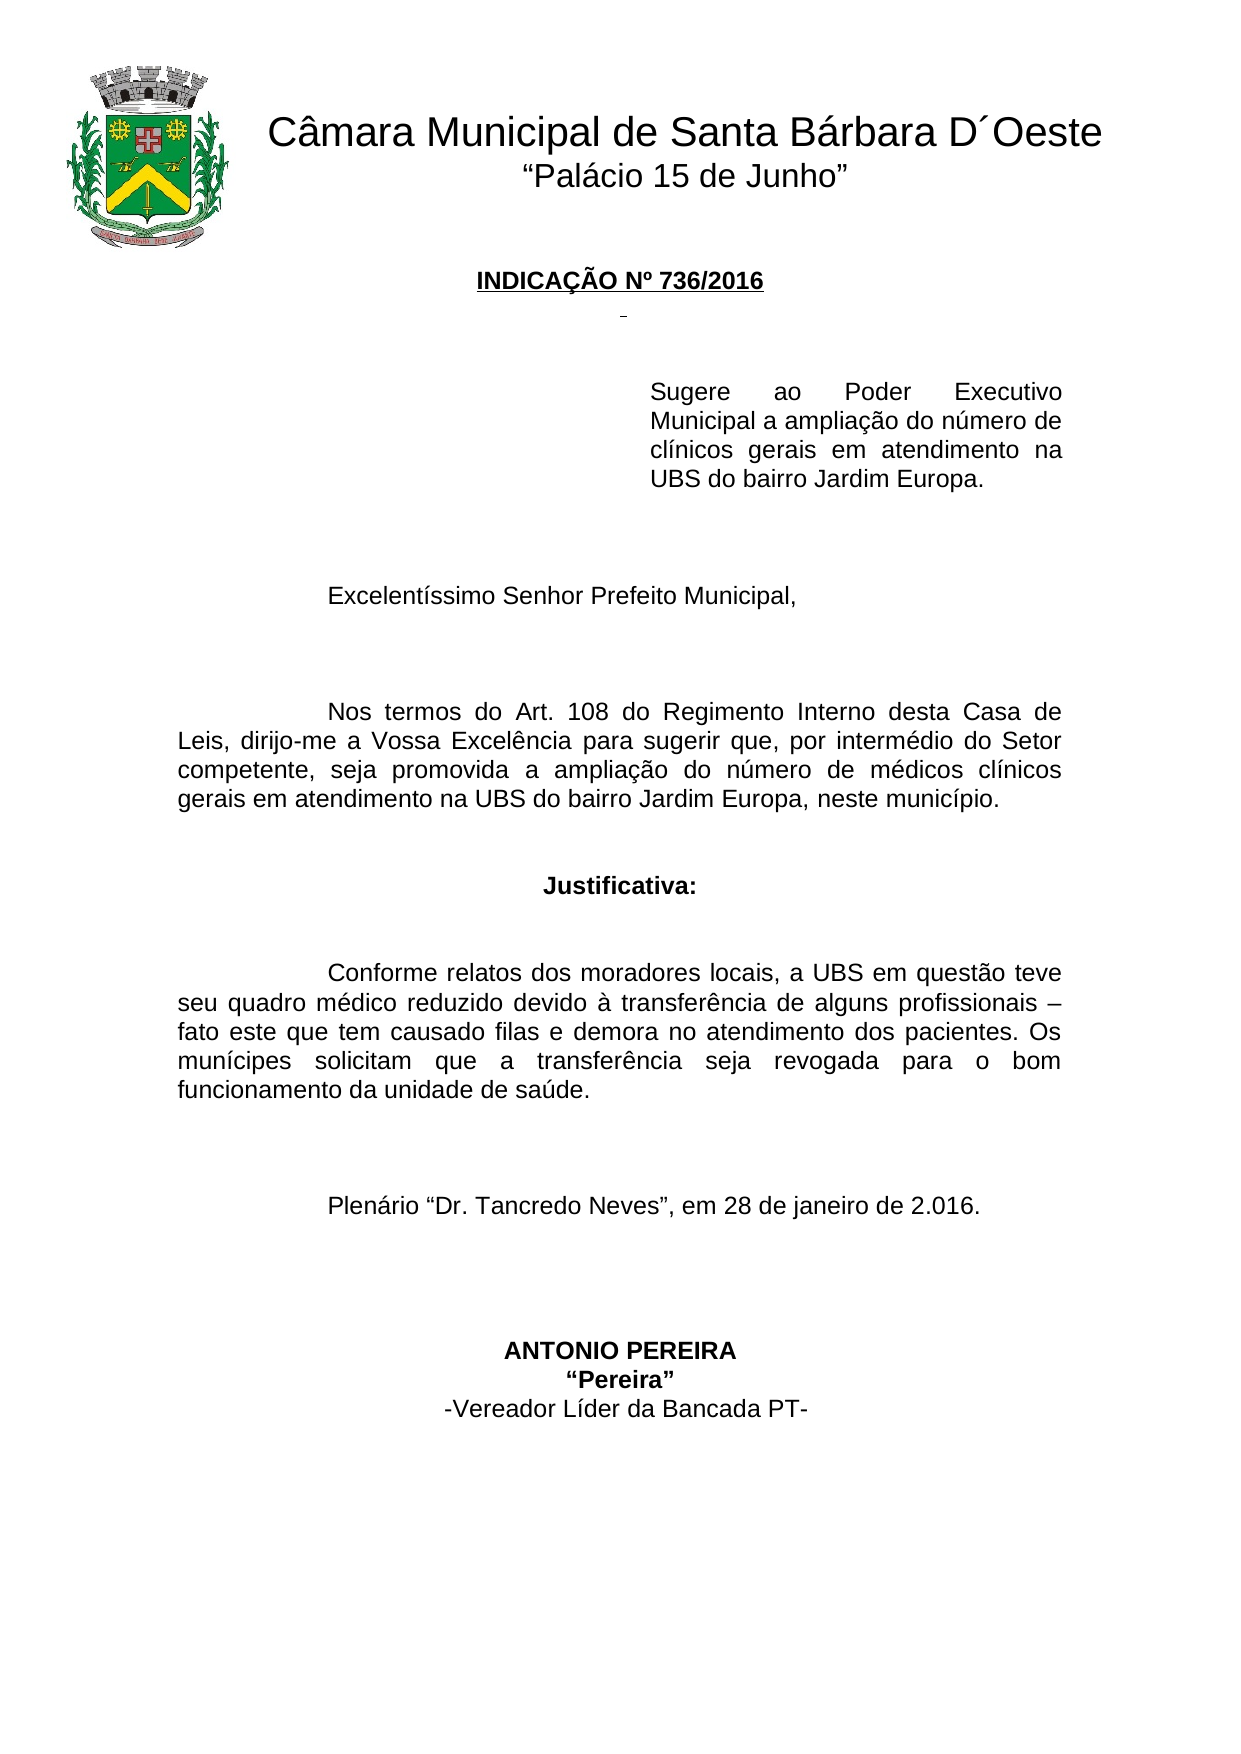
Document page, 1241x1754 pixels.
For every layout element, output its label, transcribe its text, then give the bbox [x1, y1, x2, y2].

text ANTONIO PEREIRA [177, 1336, 1063, 1365]
text Excelentíssimo Senhor Prefeito Municipal, [177, 581, 1063, 609]
text Nos termos do Art. 108 do Regimento Interno desta Casa de Leis, dirijo-me a Vossa Excelência para sugerir que, por intermédio do Setor competente, seja promovida a ampliação do número de médicos clínicos gerais em atendimento na UBS do bairro Jardim Europa, neste município. [177, 697, 1063, 813]
text Conforme relatos dos moradores locais, a UBS em questão teve seu quadro médico reduzido devido à transferência de alguns profissionais – fato este que tem causado filas e demora no atendimento dos pacientes. Os munícipes solicitam que a transferência seja revogada para o bom funcionamento da unidade de saúde. [177, 958, 1063, 1104]
text “Pereira” [177, 1365, 1063, 1394]
text Plenário “Dr. Tancredo Neves”, em 28 de janeiro de 2.016. [177, 1191, 1063, 1220]
picture [66, 66, 236, 255]
text -Vereador Líder da Bancada PT- [177, 1394, 1063, 1423]
title INDICAÇÃO Nº 736/2016 [177, 266, 1063, 295]
text Justificativa: [177, 871, 1063, 900]
text Sugere ao Poder Executivo Municipal a ampliação do número de clínicos gerais em atendimento na UBS do bairro Jardim Europa. [650, 377, 1063, 493]
